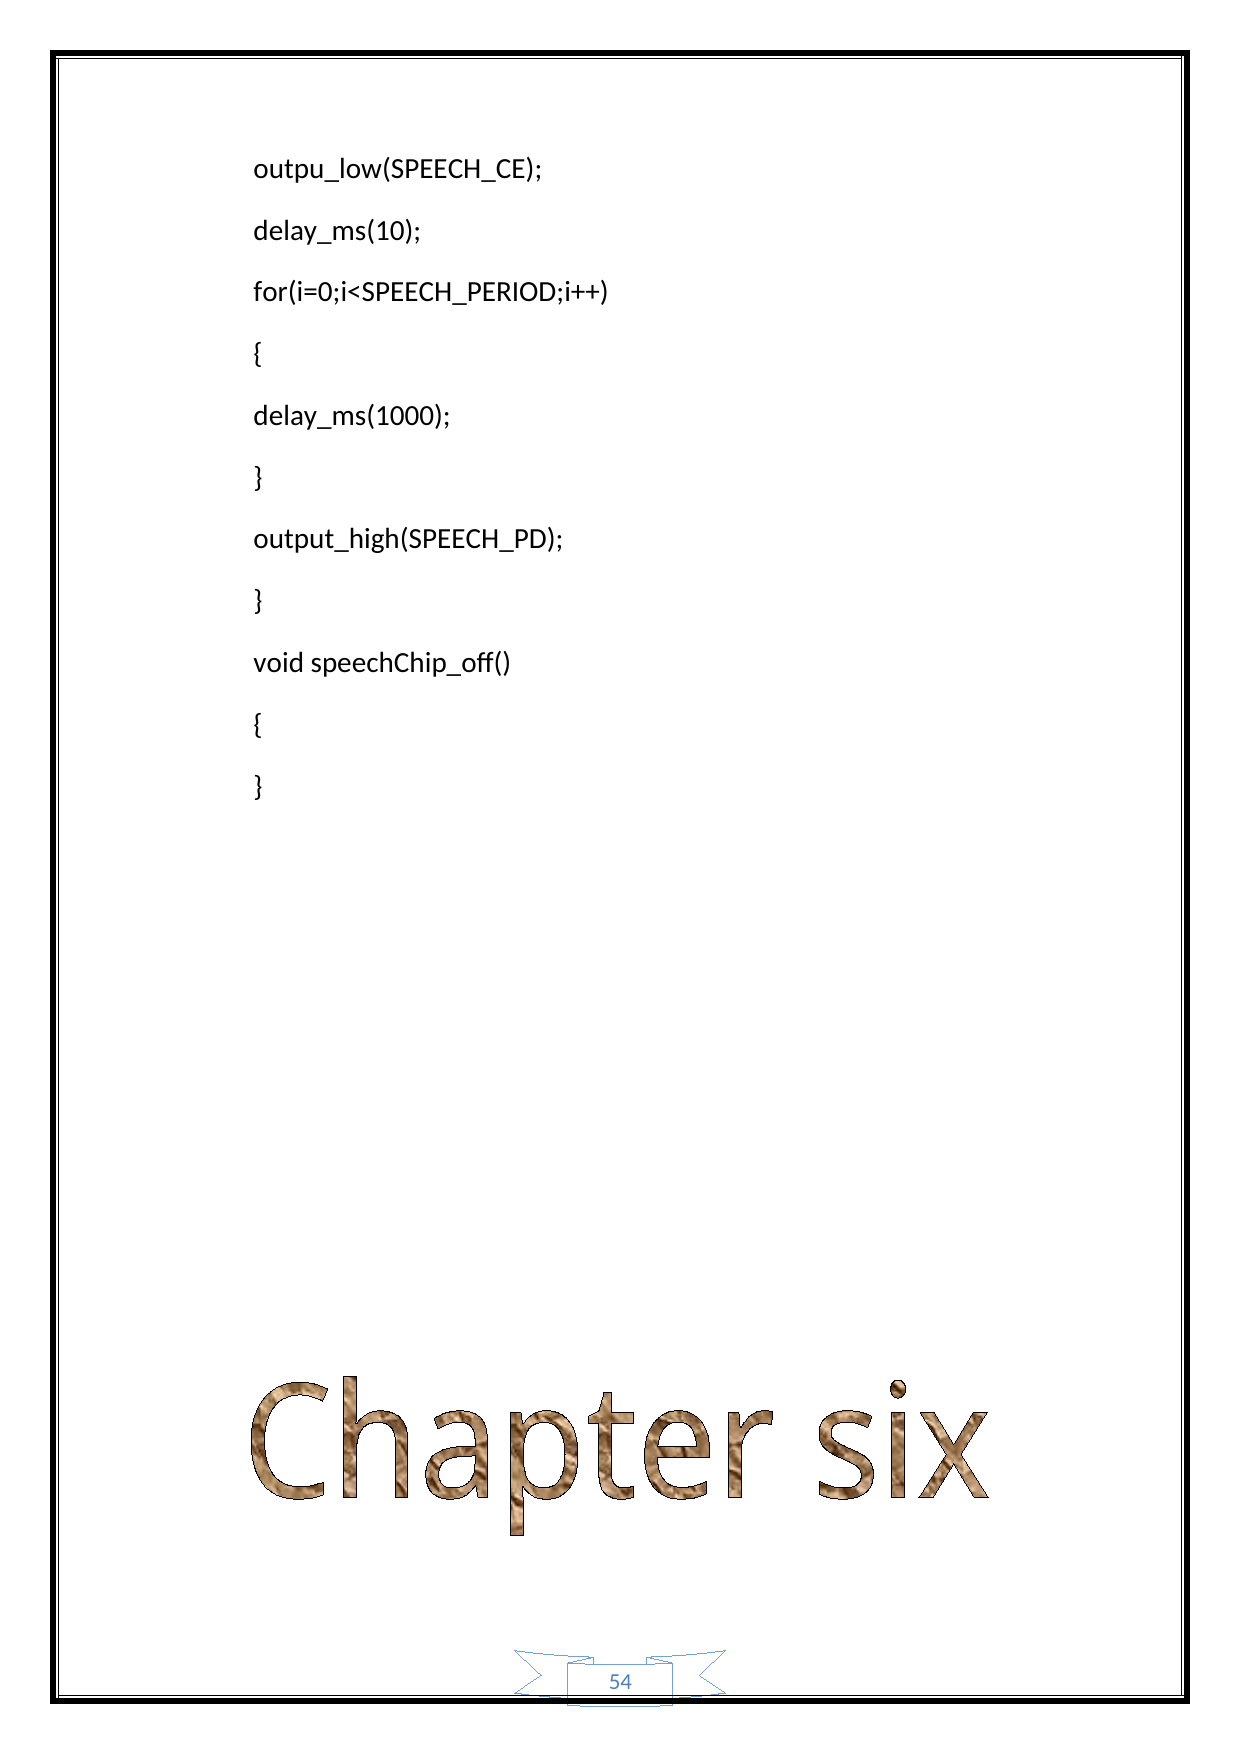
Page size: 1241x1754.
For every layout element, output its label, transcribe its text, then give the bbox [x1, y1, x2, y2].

text void speechChip_off() [187, 644, 1053, 680]
picture [919, 1412, 989, 1497]
text for(i=0;i<SPEECH_PERIOD;i++) [187, 273, 1053, 309]
picture [891, 1381, 905, 1398]
text } [187, 582, 1053, 618]
picture [251, 1382, 327, 1499]
picture [892, 1413, 904, 1497]
text } [187, 768, 1053, 803]
text { [187, 335, 1053, 371]
text delay_ms(10); [187, 212, 1053, 247]
picture [344, 1377, 408, 1497]
picture [426, 1410, 488, 1499]
picture [511, 1410, 578, 1535]
text output_high(SPEECH_PD); [187, 521, 1053, 556]
picture [729, 1410, 772, 1497]
text outpu_low(SPEECH_CE); [187, 150, 1053, 186]
text { [187, 706, 1053, 742]
text delay_ms(1000); [187, 397, 1053, 433]
picture [644, 1410, 710, 1499]
picture [820, 1410, 873, 1499]
text } [187, 459, 1053, 494]
picture [588, 1393, 633, 1499]
